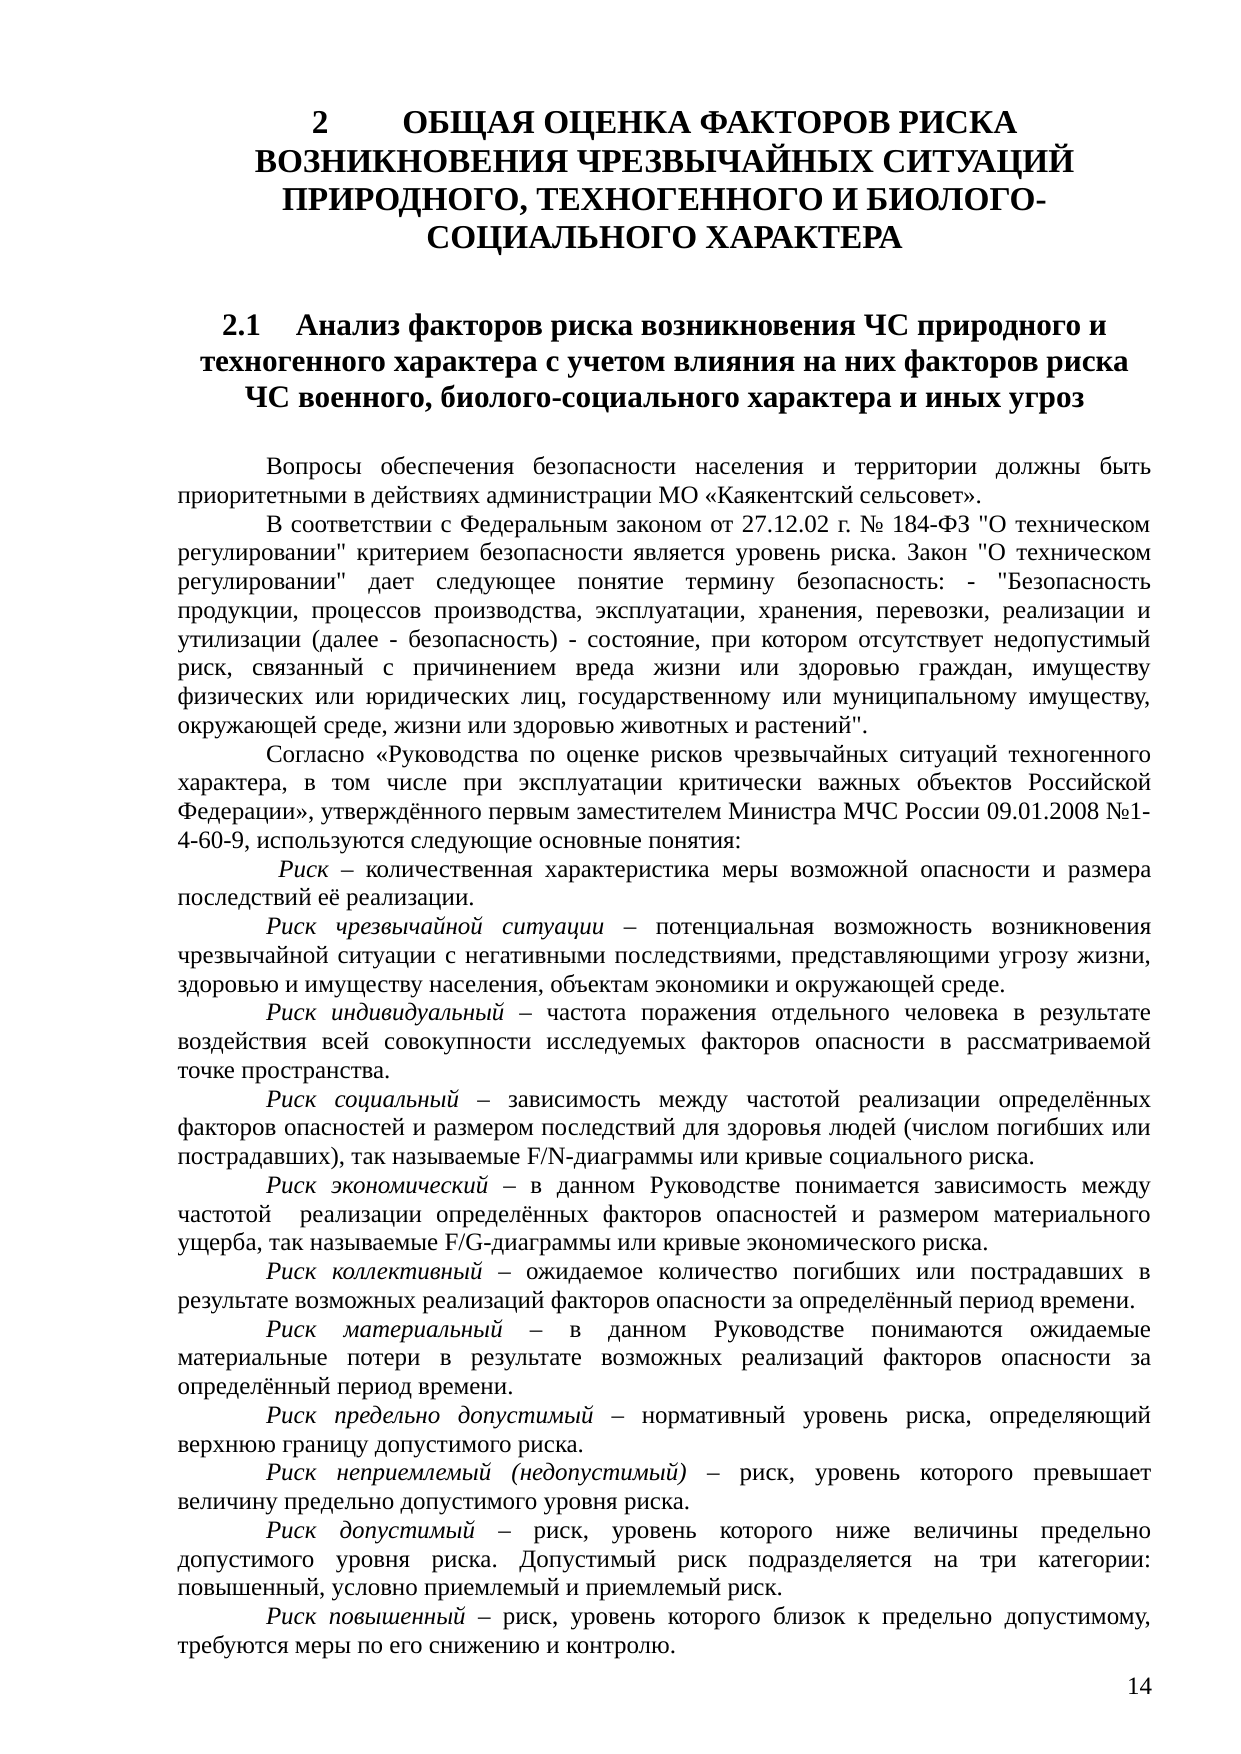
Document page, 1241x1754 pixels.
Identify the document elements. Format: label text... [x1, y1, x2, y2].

text Согласно «Руководства по оценке рисков чрезвычайных ситуаций техногенного характера, в том числе при эксплуатации критически важных объектов Российской Федерации», утверждённого первым заместителем Министра МЧС России 09.01.2008 №1-4-60-9, используются следующие основные понятия: [177, 739, 1152, 854]
text Риск экономический – в данном Руководстве понимается зависимость между частотой реализации определённых факторов опасностей и размером материального ущерба, так называемые F/G-диаграммы или кривые экономического риска. [177, 1170, 1152, 1256]
subtitle ОБЩАЯ ОЦЕНКА ФАКТОРОВ РИСКА ВОЗНИКНОВЕНИЯ ЧРЕЗВЫЧАЙНЫХ СИТУАЦИЙ ПРИРОДНОГО, ТЕХНОГЕННОГО И БИОЛОГО-СОЦИАЛЬНОГО ХАРАКТЕРА [177, 103, 1152, 256]
text Риск чрезвычайной ситуации – потенциальная возможность возникновения чрезвычайной ситуации с негативными последствиями, представляющими угрозу жизни, здоровью и имуществу населения, объектам экономики и окружающей среде. [177, 911, 1152, 997]
subtitle Анализ факторов риска возникновения ЧС природного и техногенного характера с учетом влияния на них факторов риска ЧС военного, биолого-социального характера и иных угроз [177, 306, 1152, 414]
text Вопросы обеспечения безопасности населения и территории должны быть приоритетными в действиях администрации МО «Каякентский сельсовет». [177, 451, 1152, 509]
text Риск – количественная характеристика меры возможной опасности и размера последствий её реализации. [177, 854, 1152, 911]
text Риск коллективный – ожидаемое количество погибших или пострадавших в результате возможных реализаций факторов опасности за определённый период времени. [177, 1256, 1152, 1314]
text Риск неприемлемый (недопустимый) – риск, уровень которого превышает величину предельно допустимого уровня риска. [177, 1457, 1152, 1515]
text Риск материальный – в данном Руководстве понимаются ожидаемые материальные потери в результате возможных реализаций факторов опасности за определённый период времени. [177, 1314, 1152, 1400]
text Риск повышенный – риск, уровень которого близок к предельно допустимому, требуются меры по его снижению и контролю. [177, 1601, 1152, 1659]
text Риск предельно допустимый – нормативный уровень риска, определяющий верхнюю границу допустимого риска. [177, 1400, 1152, 1457]
text Риск допустимый – риск, уровень которого ниже величины предельно допустимого уровня риска. Допустимый риск подразделяется на три категории: повышенный, условно приемлемый и приемлемый риск. [177, 1515, 1152, 1601]
text В соответствии с Федеральным законом от 27.12.02 г. № 184-ФЗ "О техническом регулировании" критерием безопасности является уровень риска. Закон "О техническом регулировании" дает следующее понятие термину безопасность: - "Безопасность продукции, процессов производства, эксплуатации, хранения, перевозки, реализации и утилизации (далее - безопасность) - состояние, при котором отсутствует недопустимый риск, связанный с причинением вреда жизни или здоровью граждан, имуществу физических или юридических лиц, государственному или муниципальному имуществу, окружающей среде, жизни или здоровью животных и растений". [177, 509, 1152, 739]
text Риск социальный – зависимость между частотой реализации определённых факторов опасностей и размером последствий для здоровья людей (числом погибших или пострадавших), так называемые F/N-диаграммы или кривые социального риска. [177, 1084, 1152, 1170]
text Риск индивидуальный – частота поражения отдельного человека в результате воздействия всей совокупности исследуемых факторов опасности в рассматриваемой точке пространства. [177, 997, 1152, 1084]
